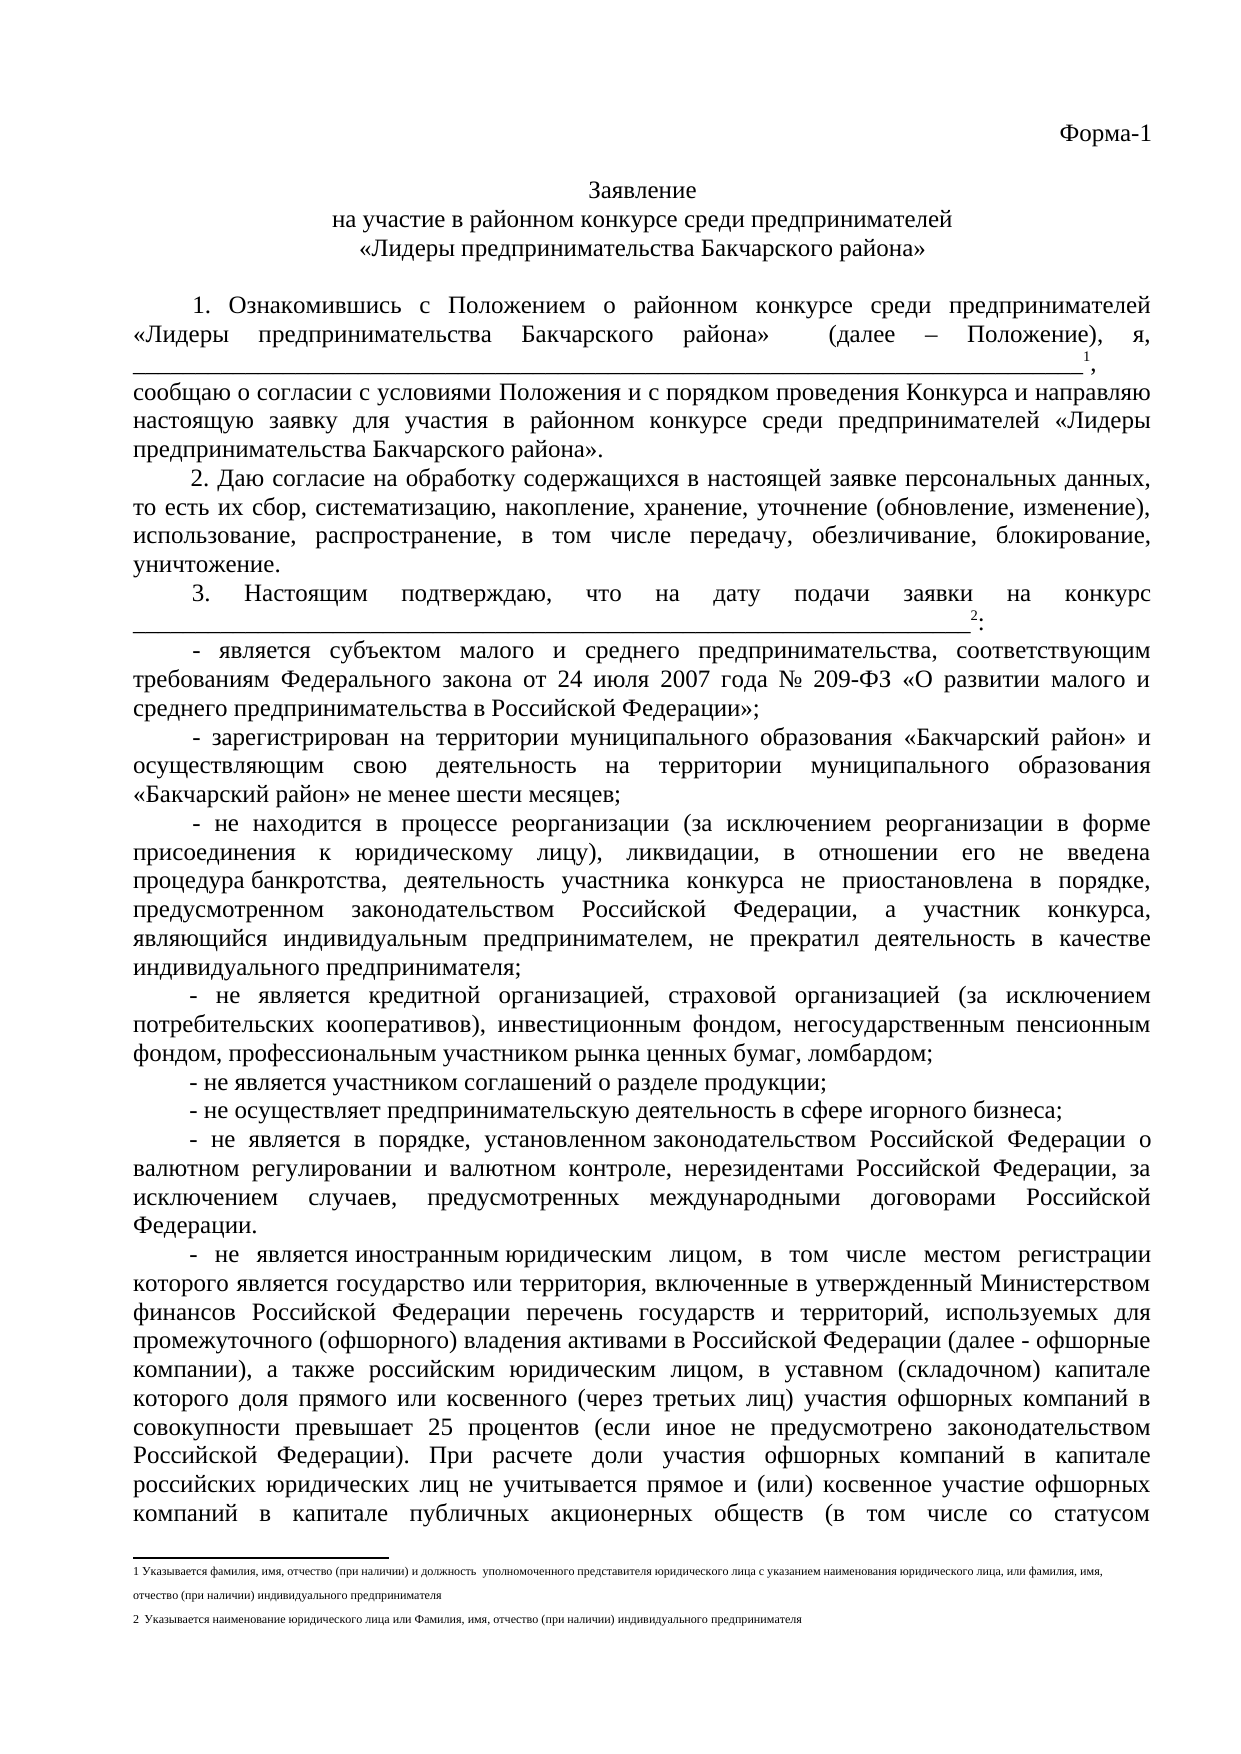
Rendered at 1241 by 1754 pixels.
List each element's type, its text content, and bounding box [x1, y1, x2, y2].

text - не является участником соглашений о разделе продукции; [133, 1067, 1152, 1096]
text - является субъектом малого и среднего предпринимательства, соответствующим требованиям Федерального закона от 24 июля 2007 года № 209-ФЗ «О развитии малого и среднего предпринимательства в Российской Федерации»; [133, 636, 1152, 722]
text Форма-1 [133, 118, 1152, 147]
text на участие в районном конкурсе среди предпринимателей [133, 204, 1152, 233]
text - не является кредитной организацией, страховой организацией (за исключением потребительских кооперативов), инвестиционным фондом, негосударственным пенсионным фондом, профессиональным участником рынка ценных бумаг, ломбардом; [133, 981, 1152, 1067]
text 3. Настоящим подтверждаю, что на дату подачи заявки на конкурс ___________________________________________________________________: [133, 578, 1152, 636]
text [133, 1239, 1152, 1527]
text - зарегистрирован на территории муниципального образования «Бакчарский район» и осуществляющим свою деятельность на территории муниципального образования «Бакчарский район» не менее шести месяцев; [133, 722, 1152, 808]
text - не находится в процессе реорганизации (за исключением реорганизации в форме присоединения к юридическому лицу), ликвидации, в отношении его не введена процедура банкротства, деятельность участника конкурса не приостановлена в порядке, предусмотренном законодательством Российской Федерации, а участник конкурса, являющийся индивидуальным предпринимателем, не прекратил деятельность в качестве индивидуального предпринимателя; [133, 808, 1152, 981]
text «Лидеры предпринимательства Бакчарского района» [133, 233, 1152, 262]
text - не осуществляет предпринимательскую деятельность в сфере игорного бизнеса; [133, 1096, 1152, 1124]
text 1. Ознакомившись с Положением о районном конкурсе среди предпринимателей «Лидеры предпринимательства Бакчарского района» (далее – Положение), я, ____________________________________________________________________________, [133, 291, 1152, 377]
text - не является в порядке, установленном законодательством Российской Федерации о валютном регулировании и валютном контроле, нерезидентами Российской Федерации, за исключением случаев, предусмотренных международными договорами Российской Федерации. [133, 1124, 1152, 1239]
text Заявление [133, 176, 1152, 204]
text 2. Даю согласие на обработку содержащихся в настоящей заявке персональных данных, то есть их сбор, систематизацию, накопление, хранение, уточнение (обновление, изменение), использование, распространение, в том числе передачу, обезличивание, блокирование, уничтожение. [133, 463, 1152, 578]
text сообщаю о согласии с условиями Положения и с порядком проведения Конкурса и направляю настоящую заявку для участия в районном конкурсе среди предпринимателей «Лидеры предпринимательства Бакчарского района». [133, 377, 1152, 463]
